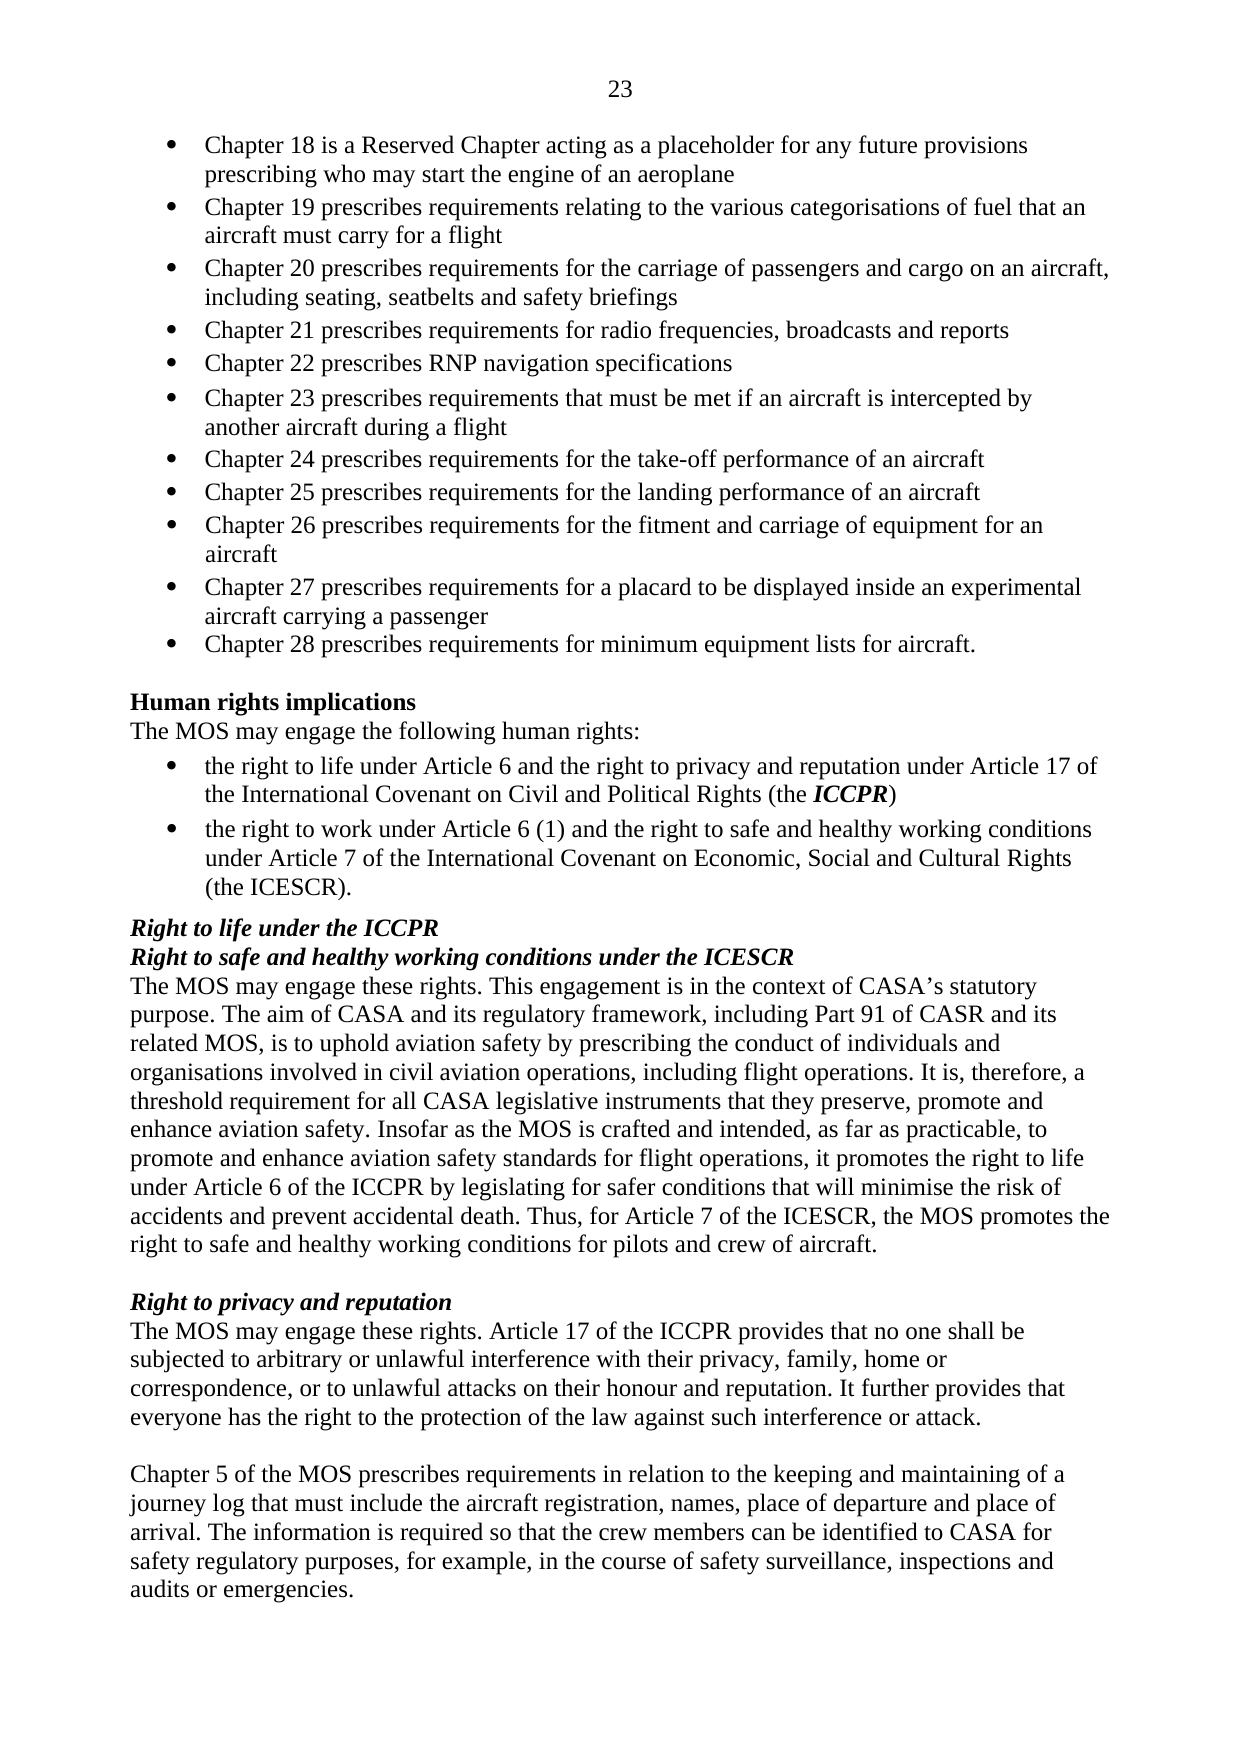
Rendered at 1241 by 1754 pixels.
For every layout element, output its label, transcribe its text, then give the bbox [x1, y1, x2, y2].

text Chapter 5 of the MOS prescribes requirements in relation to the keeping and maintaining of a journey log that must include the aircraft registration, names, place of departure and place of arrival. The information is required so that the crew members can be identified to CASA for safety regulatory purposes, for example, in the course of safety surveillance, inspections and audits or emergencies. [130, 1459, 1110, 1603]
list Chapter 18 is a Reserved Chapter acting as a placeholder for any future provisions prescribing who may start the engine of an aeroplane [167, 130, 1110, 187]
text Right to life under the ICCPR [130, 913, 1110, 942]
list the right to life under Article 6 and the right to privacy and reputation under Article 17 of the International Covenant on Civil and Political Rights (the ICCPR) [167, 751, 1110, 808]
list Chapter 25 prescribes requirements for the landing performance of an aircraft [167, 477, 1110, 506]
list Chapter 22 prescribes RNP navigation specifications [167, 348, 1110, 377]
text Right to privacy and reputation [130, 1287, 1110, 1316]
list Chapter 20 prescribes requirements for the carriage of passengers and cargo on an aircraft, including seating, seatbelts and safety briefings [167, 253, 1110, 311]
list Chapter 19 prescribes requirements relating to the various categorisations of fuel that an aircraft must carry for a flight [167, 192, 1110, 249]
text Human rights implications [130, 687, 1110, 716]
list Chapter 24 prescribes requirements for the take-off performance of an aircraft [167, 444, 1110, 473]
text The MOS may engage the following human rights: [130, 716, 1110, 744]
text The MOS may engage these rights. This engagement is in the context of CASA’s statutory purpose. The aim of CASA and its regulatory framework, including Part 91 of CASR and its related MOS, is to uphold aviation safety by prescribing the conduct of individuals and organisations involved in civil aviation operations, including flight operations. It is, therefore, a threshold requirement for all CASA legislative instruments that they preserve, promote and enhance aviation safety. Insofar as the MOS is crafted and intended, as far as practicable, to promote and enhance aviation safety standards for flight operations, it promotes the right to life under Article 6 of the ICCPR by legislating for safer conditions that will minimise the risk of accidents and prevent accidental death. Thus, for Article 7 of the ICESCR, the MOS promotes the right to safe and healthy working conditions for pilots and crew of aircraft. [130, 971, 1110, 1258]
list Chapter 21 prescribes requirements for radio frequencies, broadcasts and reports [167, 315, 1110, 344]
list Chapter 23 prescribes requirements that must be met if an aircraft is intercepted by another aircraft during a flight [167, 383, 1110, 440]
list Chapter 26 prescribes requirements for the fitment and carriage of equipment for an aircraft [167, 510, 1110, 568]
text The MOS may engage these rights. Article 17 of the ICCPR provides that no one shall be subjected to arbitrary or unlawful interference with their privacy, family, home or correspondence, or to unlawful attacks on their honour and reputation. It further provides that everyone has the right to the protection of the law against such interference or attack. [130, 1316, 1110, 1431]
text Right to safe and healthy working conditions under the ICESCR [130, 942, 1110, 971]
list Chapter 27 prescribes requirements for a placard to be displayed inside an experimental aircraft carrying a passenger [167, 572, 1110, 629]
list the right to work under Article 6 (1) and the right to safe and healthy working conditions under Article 7 of the International Covenant on Economic, Social and Cultural Rights (the ICESCR). [167, 814, 1110, 901]
list Chapter 28 prescribes requirements for minimum equipment lists for aircraft. [167, 629, 1110, 658]
